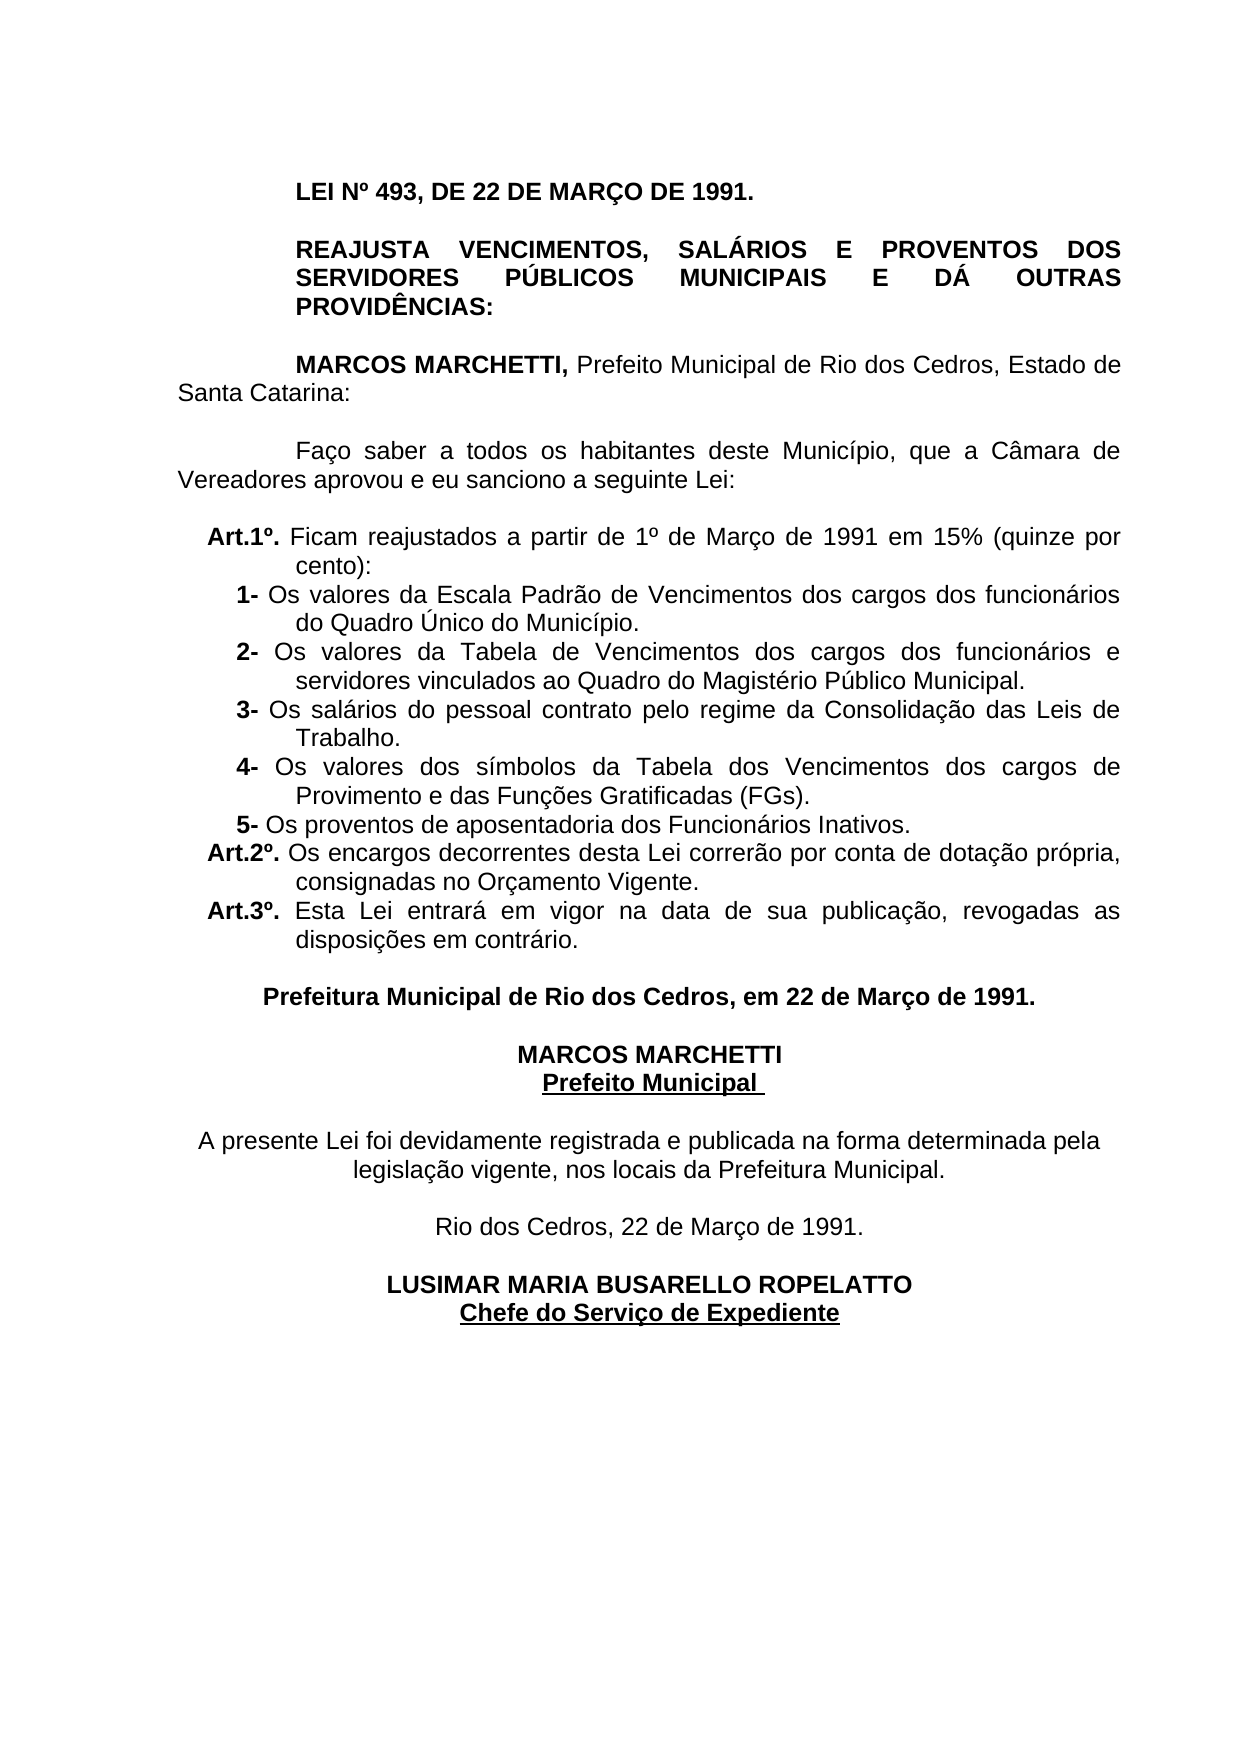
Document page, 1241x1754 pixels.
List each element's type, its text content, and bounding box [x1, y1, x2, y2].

text 5- Os proventos de aposentadoria dos Funcionários Inativos. [236, 810, 1122, 838]
text 4- Os valores dos símbolos da Tabela dos Vencimentos dos cargos de Provimento e das Funções Gratificadas (FGs). [236, 752, 1122, 810]
text Art.3º. Esta Lei entrará em vigor na data de sua publicação, revogadas as disposições em contrário. [207, 896, 1122, 953]
text A presente Lei foi devidamente registrada e publicada na forma determinada pela legislação vigente, nos locais da Prefeitura Municipal. [177, 1126, 1122, 1183]
text Faço saber a todos os habitantes deste Município, que a Câmara de Vereadores aprovou e eu sanciono a seguinte Lei: [177, 436, 1122, 493]
text LUSIMAR MARIA BUSARELLO ROPELATTO [177, 1270, 1122, 1298]
text MARCOS MARCHETTI, Prefeito Municipal de Rio dos Cedros, Estado de Santa Catarina: [177, 350, 1122, 407]
text Prefeito Municipal [177, 1068, 1122, 1097]
text 3- Os salários do pessoal contrato pelo regime da Consolidação das Leis de Trabalho. [236, 695, 1122, 752]
text 1- Os valores da Escala Padrão de Vencimentos dos cargos dos funcionários do Quadro Único do Município. [236, 580, 1122, 637]
text LEI Nº 493, DE 22 DE MARÇO DE 1991. [295, 177, 1122, 206]
text Chefe do Serviço de Expediente [177, 1298, 1122, 1327]
text Rio dos Cedros, 22 de Março de 1991. [177, 1212, 1122, 1241]
text REAJUSTA VENCIMENTOS, SALÁRIOS E PROVENTOS DOS SERVIDORES PÚBLICOS MUNICIPAIS E DÁ OUTRAS PROVIDÊNCIAS: [295, 235, 1122, 321]
text Art.1º. Ficam reajustados a partir de 1º de Março de 1991 em 15% (quinze por cento): [207, 522, 1122, 580]
text Prefeitura Municipal de Rio dos Cedros, em 22 de Março de 1991. [177, 982, 1122, 1011]
text 2- Os valores da Tabela de Vencimentos dos cargos dos funcionários e servidores vinculados ao Quadro do Magistério Público Municipal. [236, 637, 1122, 695]
text Art.2º. Os encargos decorrentes desta Lei correrão por conta de dotação própria, consignadas no Orçamento Vigente. [207, 838, 1122, 896]
text MARCOS MARCHETTI [177, 1040, 1122, 1068]
